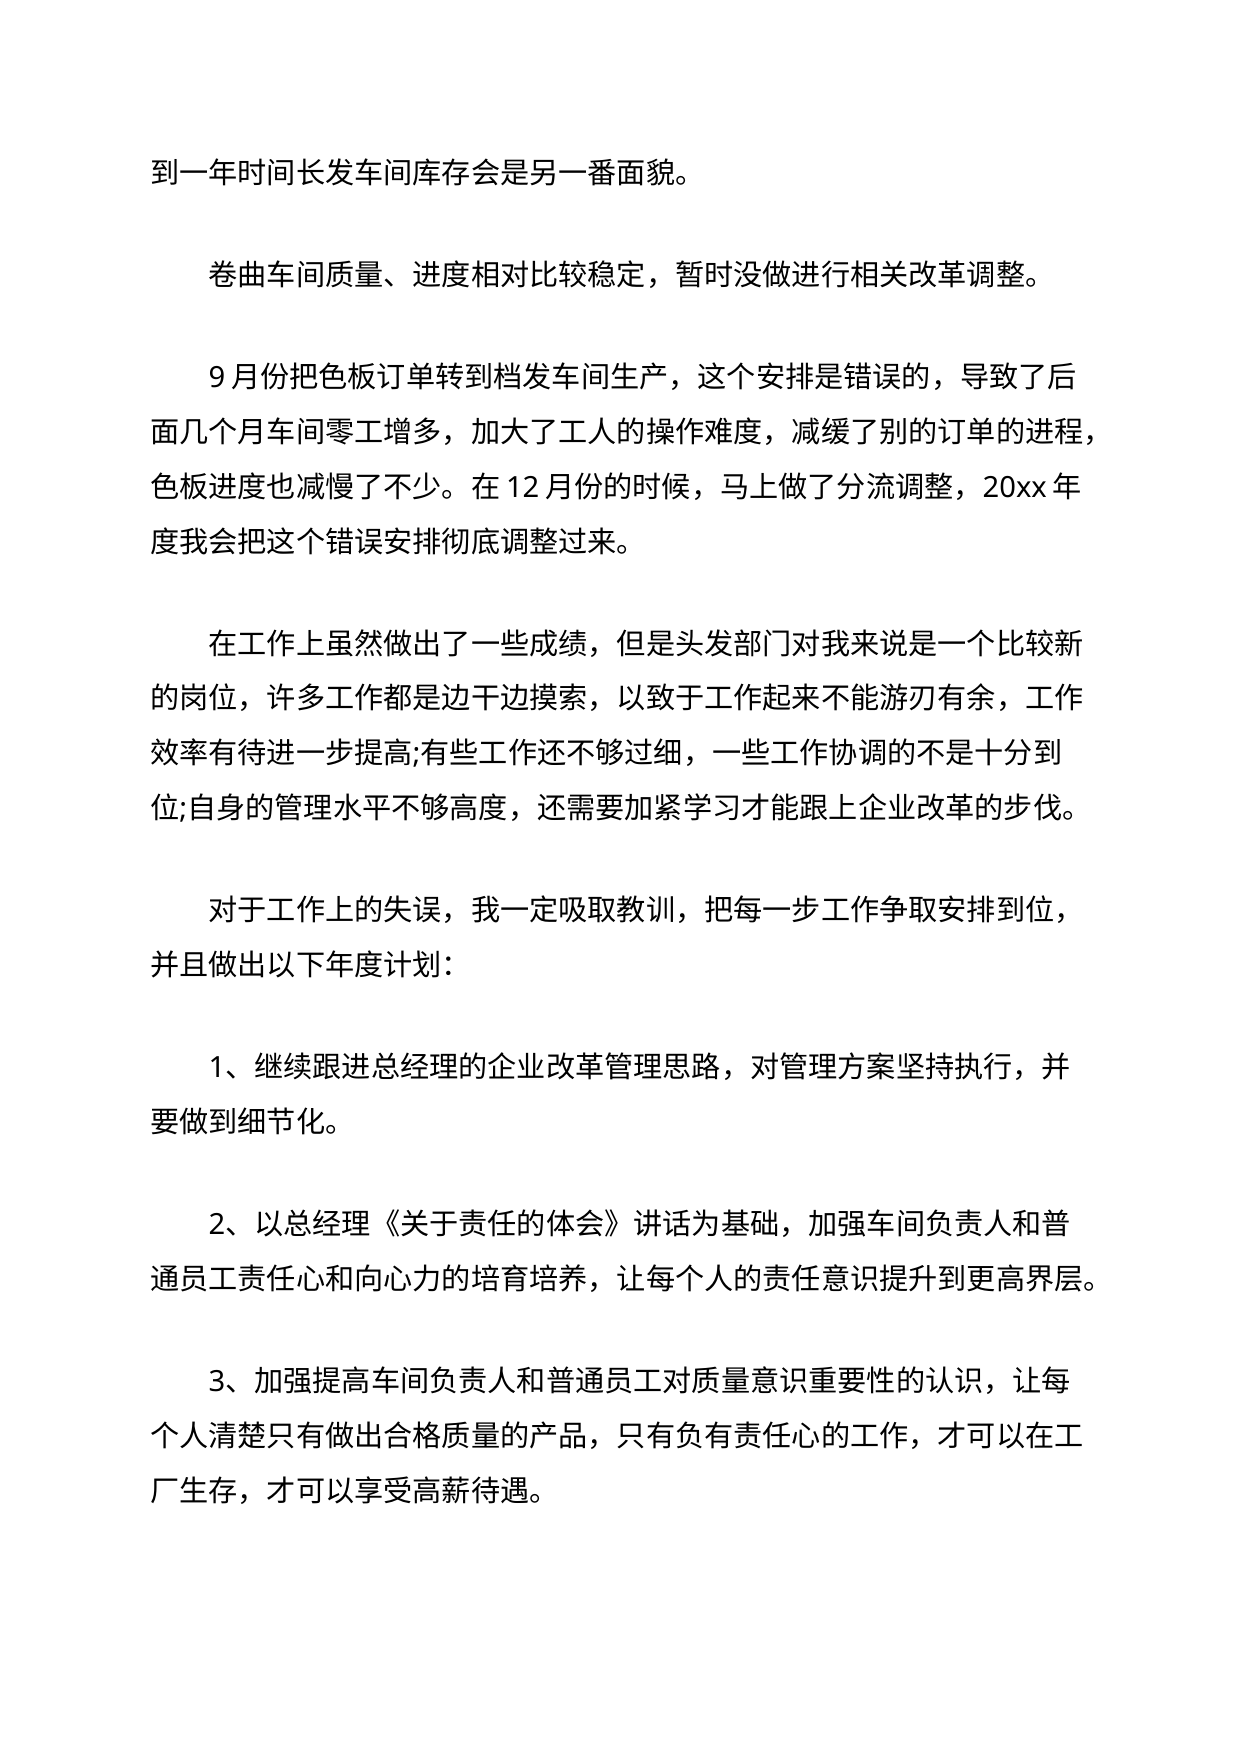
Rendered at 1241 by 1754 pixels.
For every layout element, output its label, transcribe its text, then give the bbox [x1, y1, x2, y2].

text 对于工作上的失误，我一定吸取教训，把每一步工作争取安排到位，并且做出以下年度计划： [150, 887, 1090, 984]
text 在工作上虽然做出了一些成绩，但是头发部门对我来说是一个比较新的岗位，许多工作都是边干边摸索，以致于工作起来不能游刃有余，工作效率有待进一步提高;有些工作还不够过细，一些工作协调的不是十分到位;自身的管理水平不够高度，还需要加紧学习才能跟上企业改革的步伐。 [150, 620, 1090, 827]
text 2、以总经理《关于责任的体会》讲话为基础，加强车间负责人和普通员工责任心和向心力的培育培养，让每个人的责任意识提升到更高界层。 [150, 1200, 1090, 1298]
text 卷曲车间质量、进度相对比较稳定，暂时没做进行相关改革调整。 [150, 252, 1090, 294]
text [150, 150, 1090, 192]
text 1、继续跟进总经理的企业改革管理思路，对管理方案坚持执行，并要做到细节化。 [150, 1044, 1090, 1141]
text 9月份把色板订单转到档发车间生产，这个安排是错误的，导致了后面几个月车间零工增多，加大了工人的操作难度，减缓了别的订单的进程，色板进度也减慢了不少。在12月份的时候，马上做了分流调整，20xx年度我会把这个错误安排彻底调整过来。 [150, 353, 1090, 561]
text 3、加强提高车间负责人和普通员工对质量意识重要性的认识，让每个人清楚只有做出合格质量的产品，只有负有责任心的工作，才可以在工厂生存，才可以享受高薪待遇。 [150, 1357, 1090, 1509]
